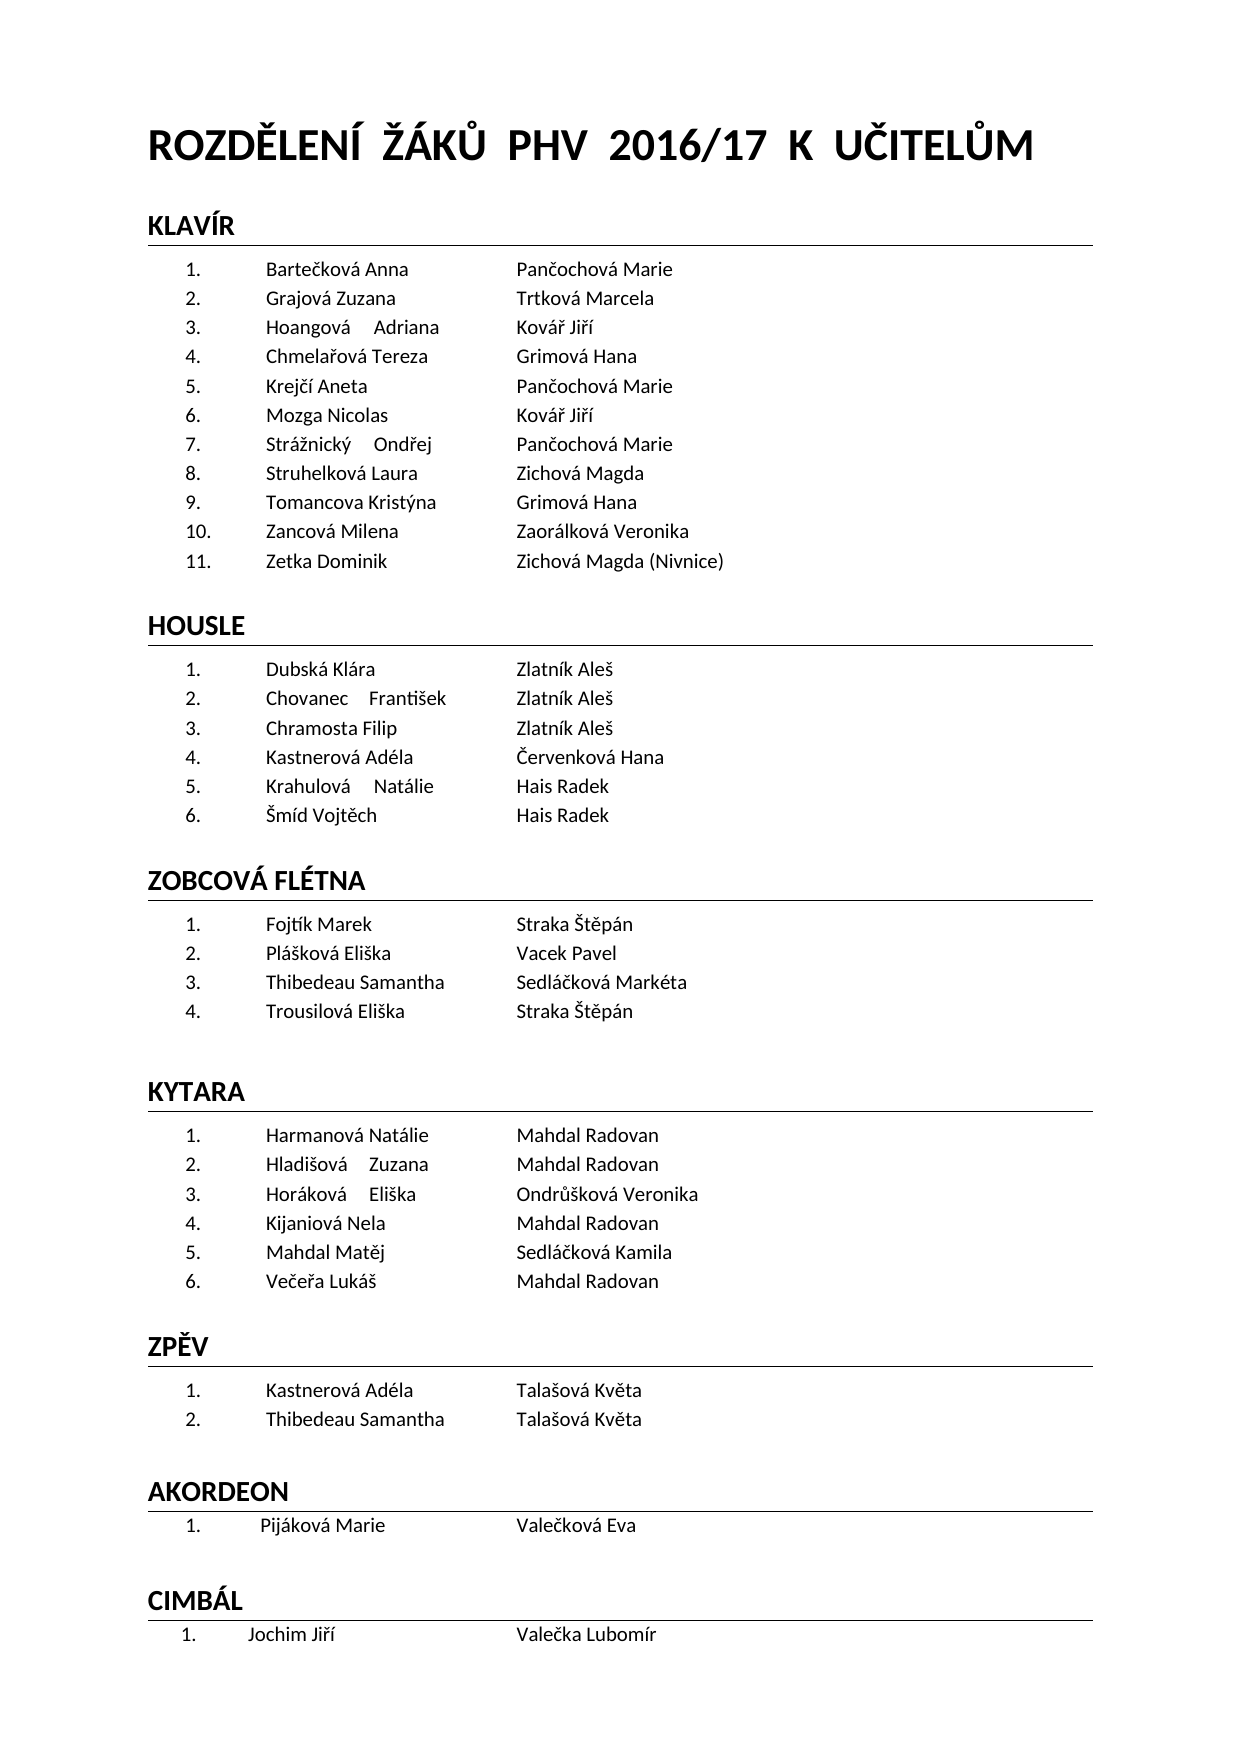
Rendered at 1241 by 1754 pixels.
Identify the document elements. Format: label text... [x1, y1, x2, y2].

list Chramosta Filip Zlatník Aleš [185, 715, 1093, 740]
list Mahdal Matěj Sedláčková Kamila [185, 1239, 1093, 1264]
list Fojtík Marek Straka Štěpán [185, 911, 1093, 936]
list Mozga Nicolas Kovář Jiří [185, 402, 1093, 427]
list Grajová Zuzana Trtková Marcela [185, 285, 1093, 311]
list Plášková Eliška Vacek Pavel [185, 940, 1093, 966]
text KLAVÍR [148, 207, 1093, 245]
list Trousilová Eliška Straka Štěpán [185, 998, 1093, 1024]
list Bartečková Anna Pančochová Marie [185, 256, 1093, 282]
list Horáková Eliška Ondrůšková Veronika [185, 1181, 1093, 1206]
list Dubská Klára Zlatník Aleš [185, 656, 1093, 682]
list Zetka Dominik Zichová Magda (Nivnice) [185, 548, 1093, 573]
list Kijaniová Nela Mahdal Radovan [185, 1210, 1093, 1235]
list Chovanec František Zlatník Aleš [185, 686, 1093, 711]
list Hladišová Zuzana Mahdal Radovan [185, 1152, 1093, 1177]
list Harmanová Natálie Mahdal Radovan [185, 1122, 1093, 1148]
text HOUSLE [148, 607, 1093, 645]
text KYTARA [148, 1073, 1093, 1111]
list Kastnerová Adéla Červenková Hana [185, 744, 1093, 769]
list Chmelařová Tereza Grimová Hana [185, 344, 1093, 369]
text 1. Jochim Jiří Valečka Lubomír [148, 1621, 1093, 1646]
list Šmíd Vojtěch Hais Radek [185, 802, 1093, 828]
text ZOBCOVÁ FLÉTNA [148, 862, 1093, 900]
list Thibedeau Samantha Sedláčková Markéta [185, 969, 1093, 995]
text ROZDĚLENÍ ŽÁKŮ PHV 2016/17 K UČITELŮM [148, 116, 1093, 172]
list Thibedeau Samantha Talašová Květa [185, 1406, 1093, 1431]
list Zancová Milena Zaorálková Veronika [185, 519, 1093, 544]
list Tomancova Kristýna Grimová Hana [185, 489, 1093, 515]
text AKORDEON [148, 1473, 1093, 1511]
list Krejčí Aneta Pančochová Marie [185, 373, 1093, 398]
list Večeřa Lukáš Mahdal Radovan [185, 1268, 1093, 1294]
text CIMBÁL [148, 1582, 1093, 1620]
list Strážnický Ondřej Pančochová Marie [185, 431, 1093, 457]
list Kastnerová Adéla Talašová Květa [185, 1377, 1093, 1402]
list Hoangová Adriana Kovář Jiří [185, 314, 1093, 340]
list Struhelková Laura Zichová Magda [185, 460, 1093, 486]
text ZPĚV [148, 1328, 1093, 1366]
list Krahulová Natálie Hais Radek [185, 773, 1093, 798]
list Pijáková Marie Valečková Eva [185, 1512, 1093, 1537]
